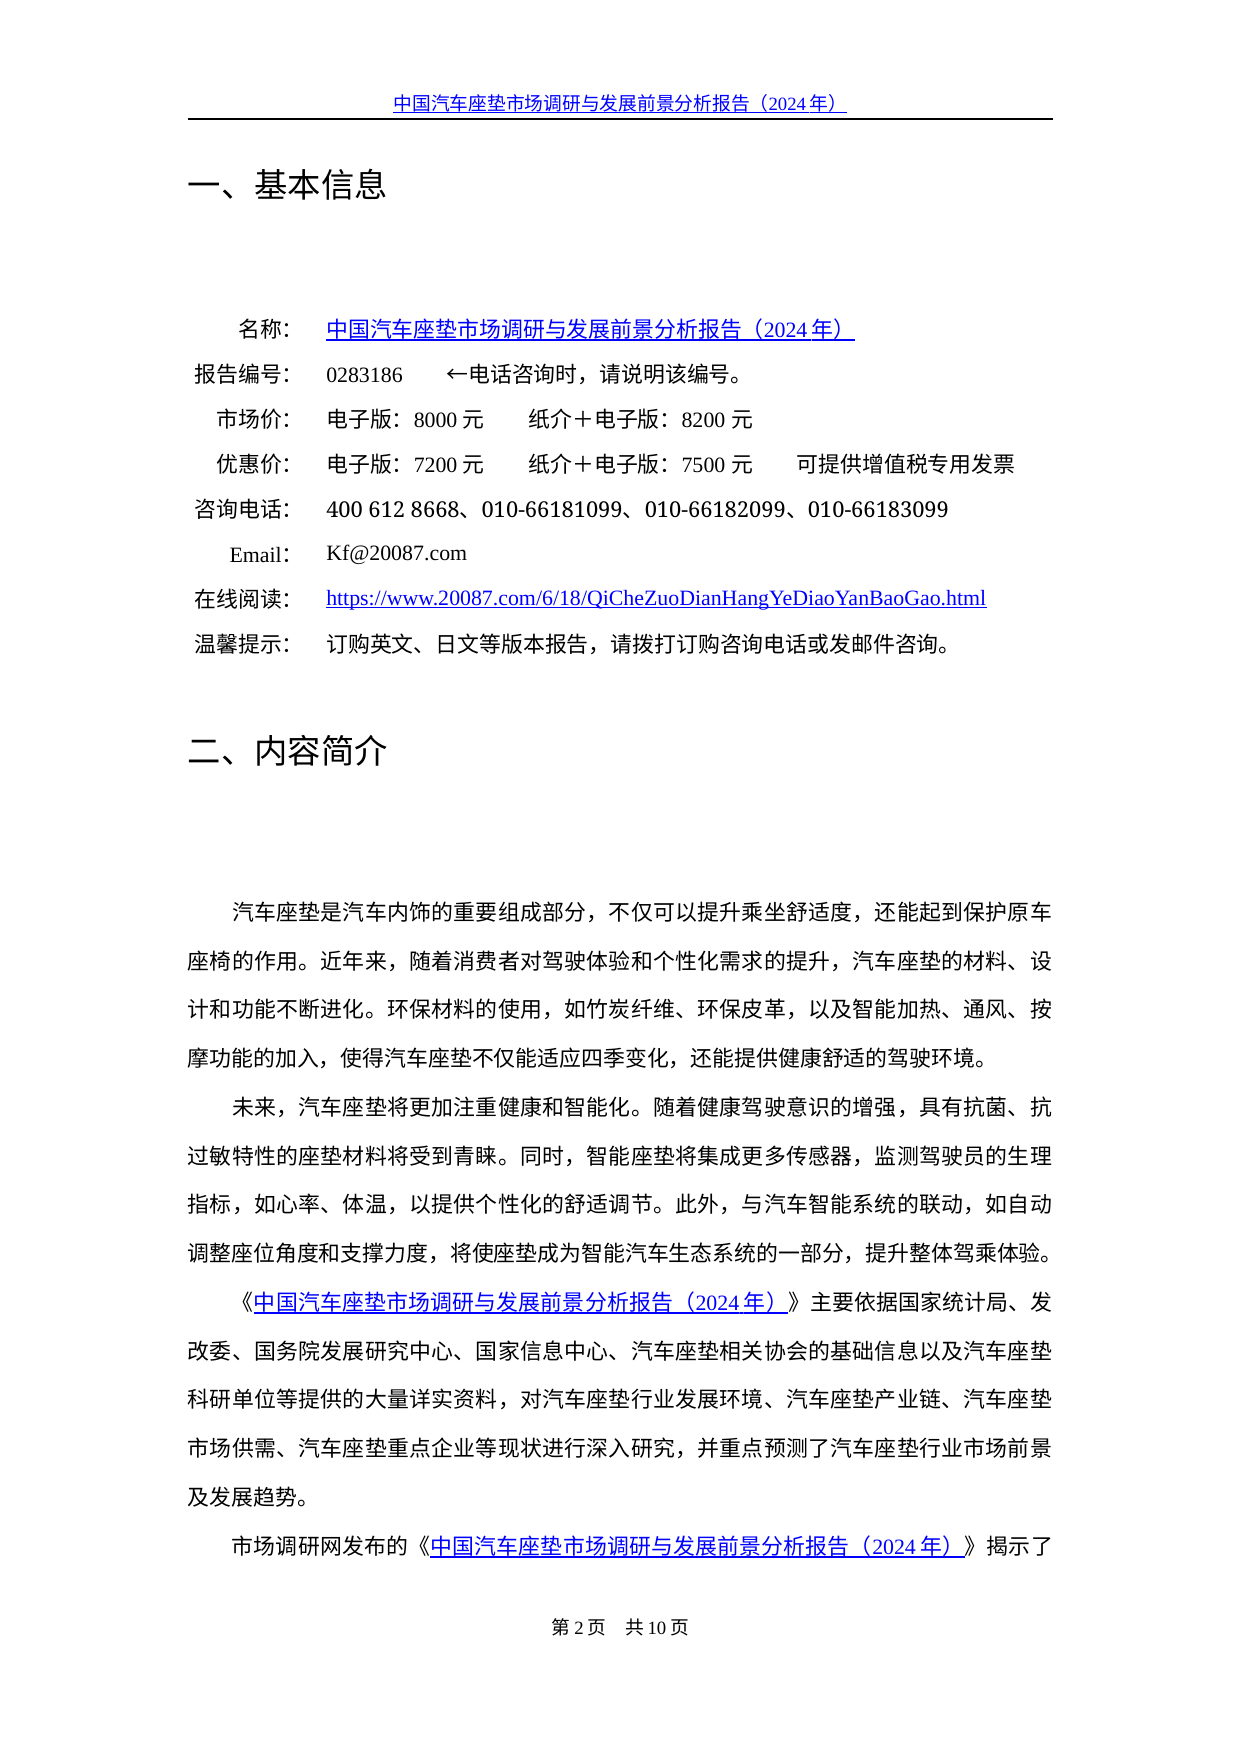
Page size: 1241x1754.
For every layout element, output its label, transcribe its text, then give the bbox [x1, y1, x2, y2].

table_cell Email： [167, 537, 315, 582]
table_cell 报告编号： [167, 357, 315, 402]
table_cell [315, 582, 1073, 627]
table_header 名称： [167, 312, 315, 357]
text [187, 894, 1053, 1561]
table_cell 在线阅读： [167, 582, 315, 627]
table_cell 0283186 ←电话咨询时，请说明该编号。 [315, 357, 1073, 402]
table_cell 电子版：8000 元 纸介＋电子版：8200 元 [315, 402, 1073, 447]
table_cell 订购英文、日文等版本报告，请拨打订购咨询电话或发邮件咨询。 [315, 627, 1073, 672]
table_cell 400 612 8668、010-66181099、010-66182099、010-66183099 [315, 492, 1073, 537]
table_cell 咨询电话： [167, 492, 315, 537]
table_cell 市场价： [167, 402, 315, 447]
table_cell 优惠价： [167, 447, 315, 492]
table_cell Kf@20087.com [315, 537, 1073, 582]
table_cell 温馨提示： [167, 627, 315, 672]
title 一、基本信息 [187, 150, 1053, 215]
title 二、内容简介 [187, 717, 1053, 782]
table_header 中国汽车座垫市场调研与发展前景分析报告（2024年） [315, 312, 1073, 357]
table_cell 电子版：7200 元 纸介＋电子版：7500 元 可提供增值税专用发票 [315, 447, 1073, 492]
